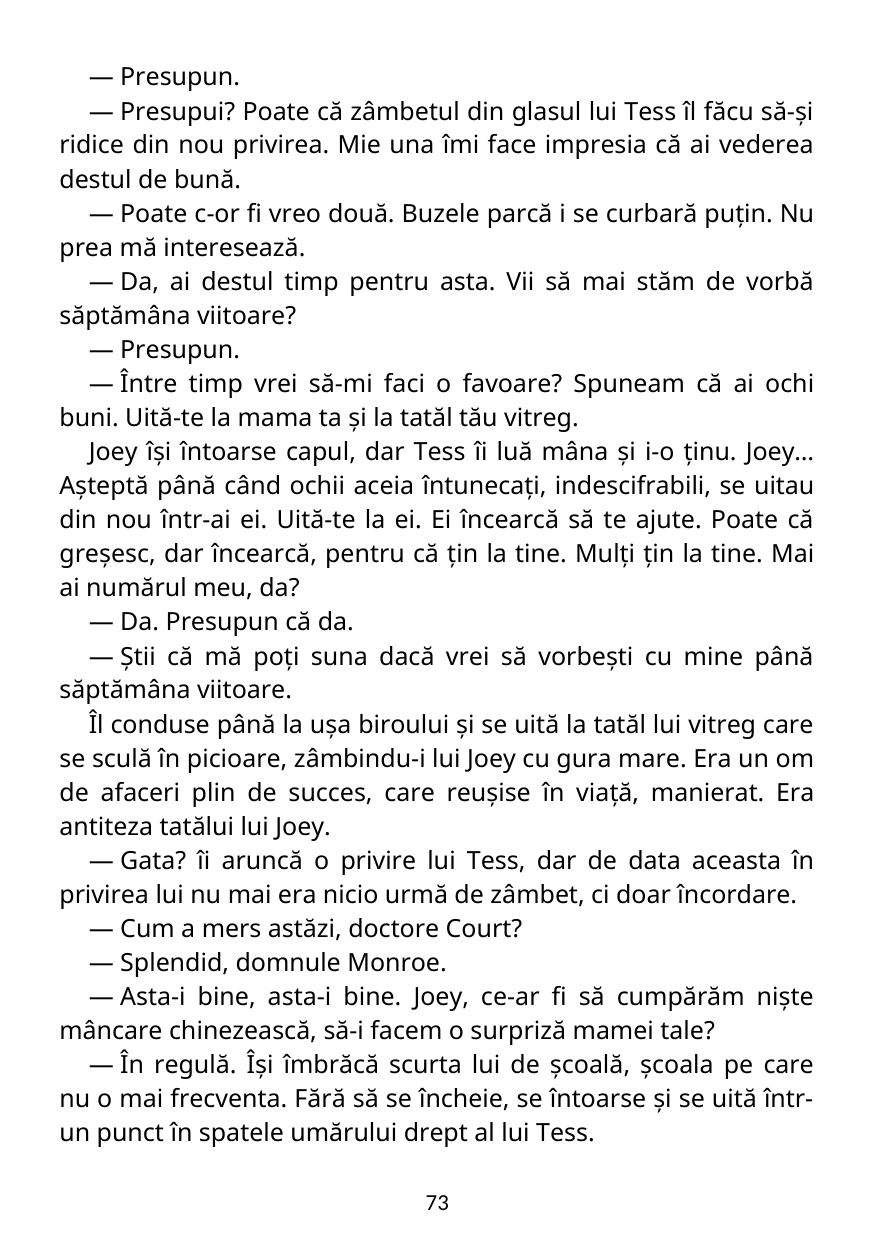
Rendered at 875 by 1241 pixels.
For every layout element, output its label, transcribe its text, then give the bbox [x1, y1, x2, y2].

text — Gata? îi aruncă o privire lui Tess, dar de data aceasta în privirea lui nu mai era nicio urmă de zâmbet, ci doar încordare. [59, 842, 815, 911]
text — Asta-i bine, asta-i bine. Joey, ce-ar fi să cumpărăm nişte mâncare chinezească, să-i facem o surpriză mamei tale? [59, 979, 815, 1047]
text Joey îşi întoarse capul, dar Tess îi luă mâna şi i-o ţinu. Joey… Aşteptă până când ochii aceia întunecaţi, indescifrabili, se uitau din nou într-ai ei. Uită-te la ei. Ei încearcă să te ajute. Poate că greşesc, dar încearcă, pentru că ţin la tine. Mulţi ţin la tine. Mai ai numărul meu, da? [59, 434, 815, 604]
text — Presupun. [59, 332, 815, 366]
text — În regulă. Îşi îmbrăcă scurta lui de şcoală, şcoala pe care nu o mai frecventa. Fără să se încheie, se întoarse şi se uită într-un punct în spatele umărului drept al lui Tess. [59, 1047, 815, 1149]
text — Ştii că mă poţi suna dacă vrei să vorbeşti cu mine până săptămâna viitoare. [59, 638, 815, 706]
text — Da, ai destul timp pentru asta. Vii să mai stăm de vorbă săptămâna viitoare? [59, 263, 815, 332]
text — Între timp vrei să-mi faci o favoare? Spuneam că ai ochi buni. Uită-te la mama ta şi la tatăl tău vitreg. [59, 366, 815, 434]
text — Da. Presupun că da. [59, 604, 815, 638]
text — Splendid, domnule Monroe. [59, 945, 815, 979]
text Îl conduse până la uşa biroului şi se uită la tatăl lui vitreg care se sculă în picioare, zâmbindu-i lui Joey cu gura mare. Era un om de afaceri plin de succes, care reuşise în viaţă, manierat. Era antiteza tatălui lui Joey. [59, 706, 815, 842]
text — Cum a mers astăzi, doctore Court? [59, 911, 815, 945]
text — Poate c-or fi vreo două. Buzele parcă i se curbară puţin. Nu prea mă interesează. [59, 195, 815, 263]
text — Presupui? Poate că zâmbetul din glasul lui Tess îl făcu să-şi ridice din nou privirea. Mie una îmi face impresia că ai vederea destul de bună. [59, 93, 815, 195]
text — Presupun. [59, 59, 815, 93]
